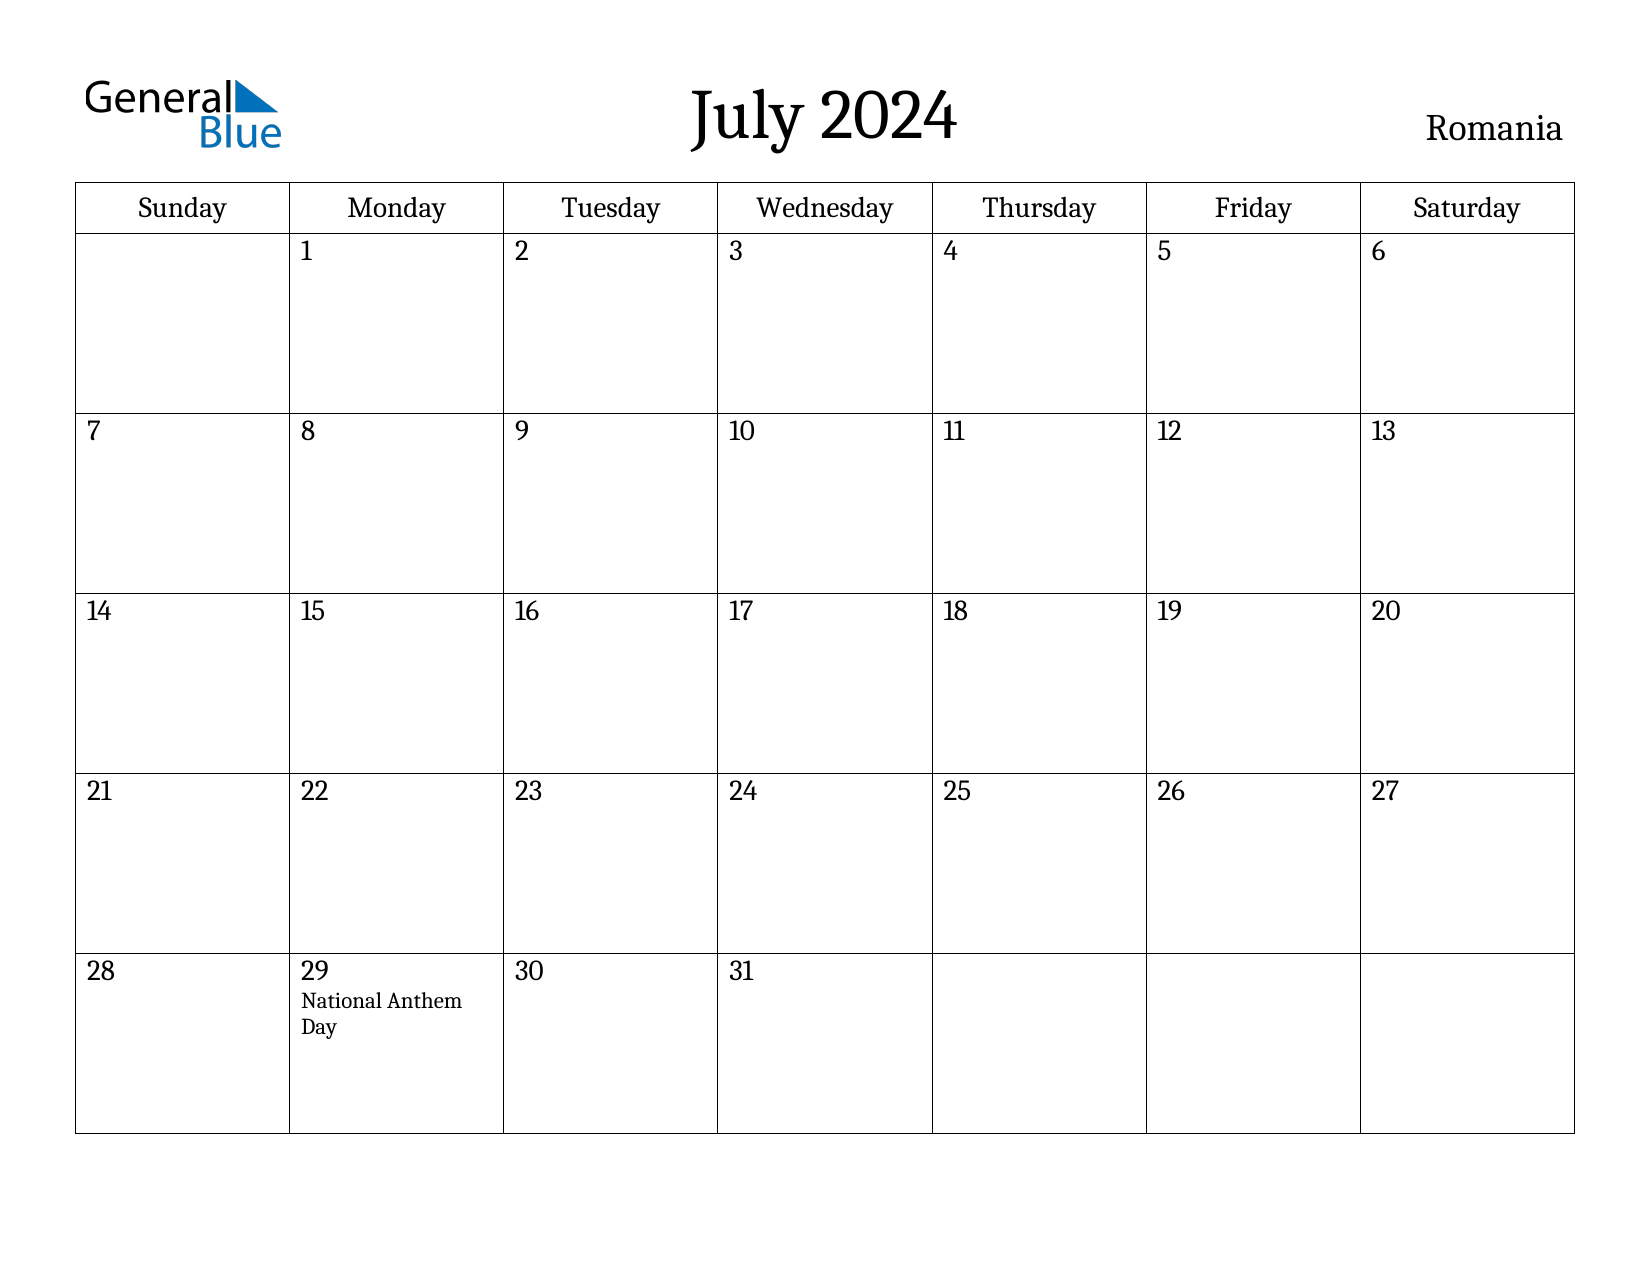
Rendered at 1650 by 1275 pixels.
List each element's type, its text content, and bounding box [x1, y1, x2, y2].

table_cell 17 [718, 594, 932, 627]
table_cell Wednesday [718, 183, 932, 233]
table_cell 26 [1147, 774, 1360, 807]
table_cell 5 [1147, 234, 1360, 267]
table_cell [933, 808, 1146, 953]
table_cell 12 [1147, 414, 1360, 447]
table_cell Thursday [933, 183, 1146, 233]
table_cell [504, 627, 717, 773]
table_cell 20 [1361, 594, 1574, 627]
table_cell [1361, 448, 1574, 593]
table_cell [1147, 988, 1360, 1133]
table_cell [76, 448, 289, 593]
table_header [76, 75, 503, 182]
table_cell [76, 234, 289, 267]
table_cell 18 [933, 594, 1146, 627]
table_cell 8 [290, 414, 503, 447]
table_header July 2024 [504, 75, 1146, 182]
table_cell [1147, 627, 1360, 773]
table_cell 13 [1361, 414, 1574, 447]
table_cell [1361, 954, 1574, 987]
table_cell [718, 267, 932, 413]
table_cell [1361, 988, 1574, 1133]
table_cell Friday [1147, 183, 1360, 233]
table_cell 24 [718, 774, 932, 807]
table_cell [933, 954, 1146, 987]
table_cell [1361, 627, 1574, 773]
table_cell [718, 988, 932, 1133]
table_cell [76, 267, 289, 413]
table_cell 21 [76, 774, 289, 807]
table_cell 3 [718, 234, 932, 267]
table_cell [933, 267, 1146, 413]
table_cell [1147, 808, 1360, 953]
table_cell 22 [290, 774, 503, 807]
table_cell [933, 448, 1146, 593]
table_cell 27 [1361, 774, 1574, 807]
table_cell [933, 988, 1146, 1133]
table_cell 23 [504, 774, 717, 807]
table_cell 28 [76, 954, 289, 987]
table_cell [504, 988, 717, 1133]
table_cell [1361, 267, 1574, 413]
table_cell [76, 988, 289, 1133]
table_cell [504, 808, 717, 953]
table_cell 14 [76, 594, 289, 627]
table_cell Tuesday [504, 183, 717, 233]
table_cell [933, 627, 1146, 773]
table_cell 16 [504, 594, 717, 627]
table_cell [76, 808, 289, 953]
table_cell 19 [1147, 594, 1360, 627]
table_cell 1 [290, 234, 503, 267]
table_cell [504, 267, 717, 413]
table_cell 31 [718, 954, 932, 987]
table_cell 30 [504, 954, 717, 987]
table_cell [1147, 954, 1360, 987]
table_cell 29 [290, 954, 503, 987]
table_cell [1147, 448, 1360, 593]
table_cell 7 [76, 414, 289, 447]
table_cell [1361, 808, 1574, 953]
table_cell [718, 448, 932, 593]
table_cell 4 [933, 234, 1146, 267]
table_cell [718, 808, 932, 953]
table_cell [290, 627, 503, 773]
table_cell 2 [504, 234, 717, 267]
table_cell Monday [290, 183, 503, 233]
table_header Romania [1146, 75, 1574, 182]
table_cell [504, 448, 717, 593]
table_cell [290, 448, 503, 593]
table_cell [718, 627, 932, 773]
table_cell [290, 808, 503, 953]
table_cell [1147, 267, 1360, 413]
table_cell 11 [933, 414, 1146, 447]
table_cell Sunday [76, 183, 289, 233]
table_cell [290, 267, 503, 413]
table_cell 15 [290, 594, 503, 627]
table_cell 25 [933, 774, 1146, 807]
table_cell 10 [718, 414, 932, 447]
picture [86, 80, 281, 148]
table_cell 9 [504, 414, 717, 447]
table_cell National Anthem Day [290, 988, 503, 1133]
table_cell 6 [1361, 234, 1574, 267]
table_cell Saturday [1361, 183, 1574, 233]
table_cell [76, 627, 289, 773]
